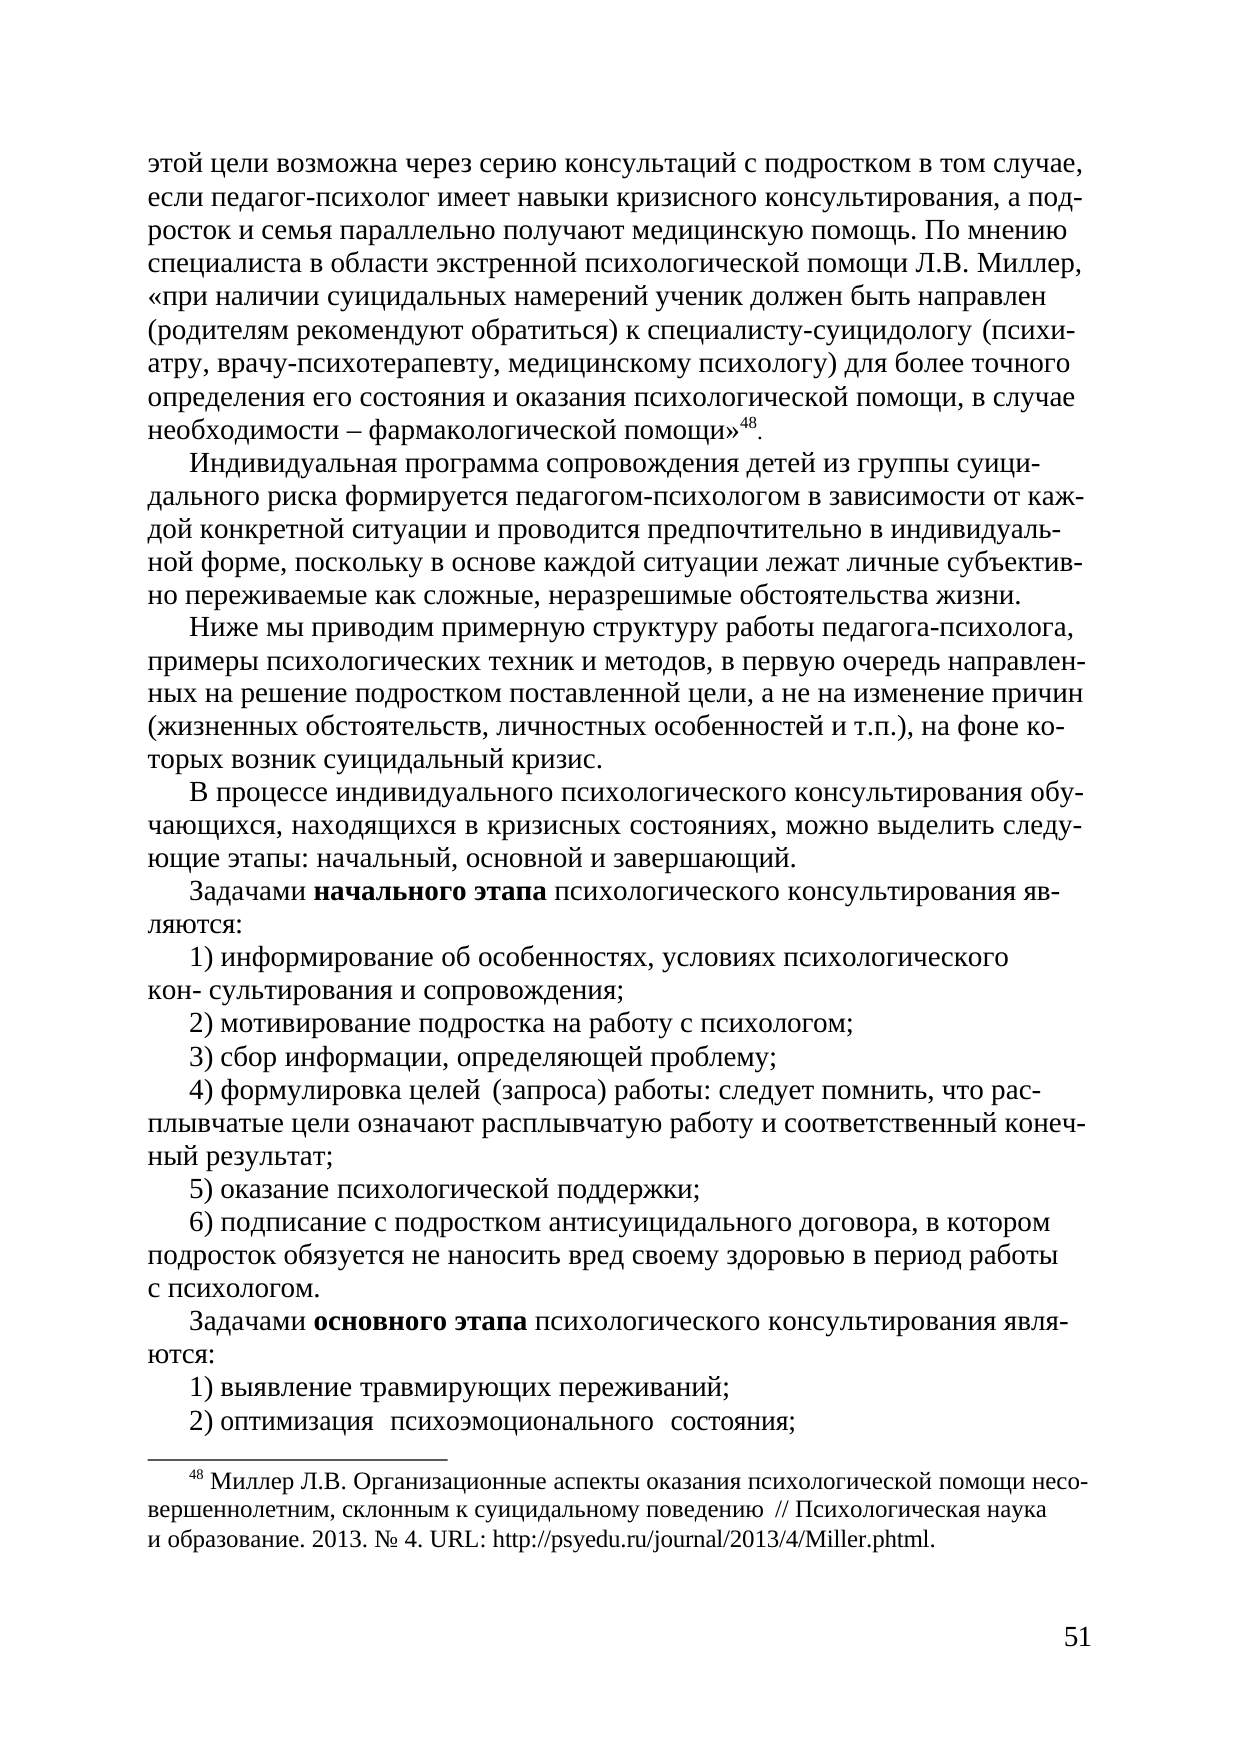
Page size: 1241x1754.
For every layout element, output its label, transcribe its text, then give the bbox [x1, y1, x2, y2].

list формулировка целей (запроса) работы: следует помнить, что рас- плывчатые цели означают расплывчатую работу и соответственный конеч- ный результат; [147, 1073, 1087, 1171]
list оказание психологической поддержки; [189, 1172, 1184, 1205]
list подписание с подростком антисуицидального договора, в котором подросток обязуется не наносить вред своему здоровью в период работы с психологом. [147, 1205, 1078, 1303]
text Задачами начального этапа психологического консультирования яв- ляются: [147, 874, 1091, 939]
list сбор информации, определяющей проблему; [189, 1039, 1184, 1073]
text Ниже мы приводим примерную структуру работы педагога-психолога, примеры психологических техник и методов, в первую очередь направлен- ных на решение подростком поставленной цели, а не на изменение причин (жизненных обстоятельств, личностных особенностей и т.п.), на фоне ко- торых возник суицидальный кризис. [147, 610, 1091, 775]
list информирование об особенностях, условиях психологического кон- сультирования и сопровождения; [147, 940, 1070, 1006]
text «при наличии суицидальных намерений ученик должен быть направлен (родителям рекомендуют обратиться) к специалисту-суицидологу (психи- атру, врачу-психотерапевту, медицинскому психологу) для более точного определения его состояния и оказания психологической помощи, в случае необходимости – фармакологической помощи»48. [147, 278, 1091, 446]
text и образование. 2013. № 4. URL: http://psyedu.ru/journal/2013/4/Miller.phtml. [147, 1524, 1184, 1552]
text 48 Миллер Л.В. Организационные аспекты оказания психологической помощи несо- вершеннолетним, склонным к суицидальному поведению // Психологическая наука [147, 1467, 1088, 1523]
list мотивирование подростка на работу с психологом; [189, 1006, 1184, 1039]
text В процессе индивидуального психологического консультирования обу- чающихся, находящихся в кризисных состояниях, можно выделить следу- ющие этапы: начальный, основной и завершающий. [147, 775, 1084, 873]
text этой цели возможна через серию консультаций с подростком в том случае, если педагог-психолог имеет навыки кризисного консультирования, а под- росток и семья параллельно получают медицинскую помощь. По мнению специалиста в области экстренной психологической помощи Л.В. Миллер, [147, 147, 1091, 278]
text Индивидуальная программа сопровождения детей из группы суици- дального риска формируется педагогом-психологом в зависимости от каж- дой конкретной ситуации и проводится предпочтительно в индивидуаль- ной форме, поскольку в основе каждой ситуации лежат личные субъектив- но переживаемые как сложные, неразрешимые обстоятельства жизни. [147, 446, 1091, 610]
list оптимизация психоэмоционального состояния; [189, 1403, 1184, 1437]
text Задачами основного этапа психологического консультирования явля- ются: [147, 1304, 1091, 1370]
list выявление травмирующих переживаний; [189, 1370, 1184, 1403]
